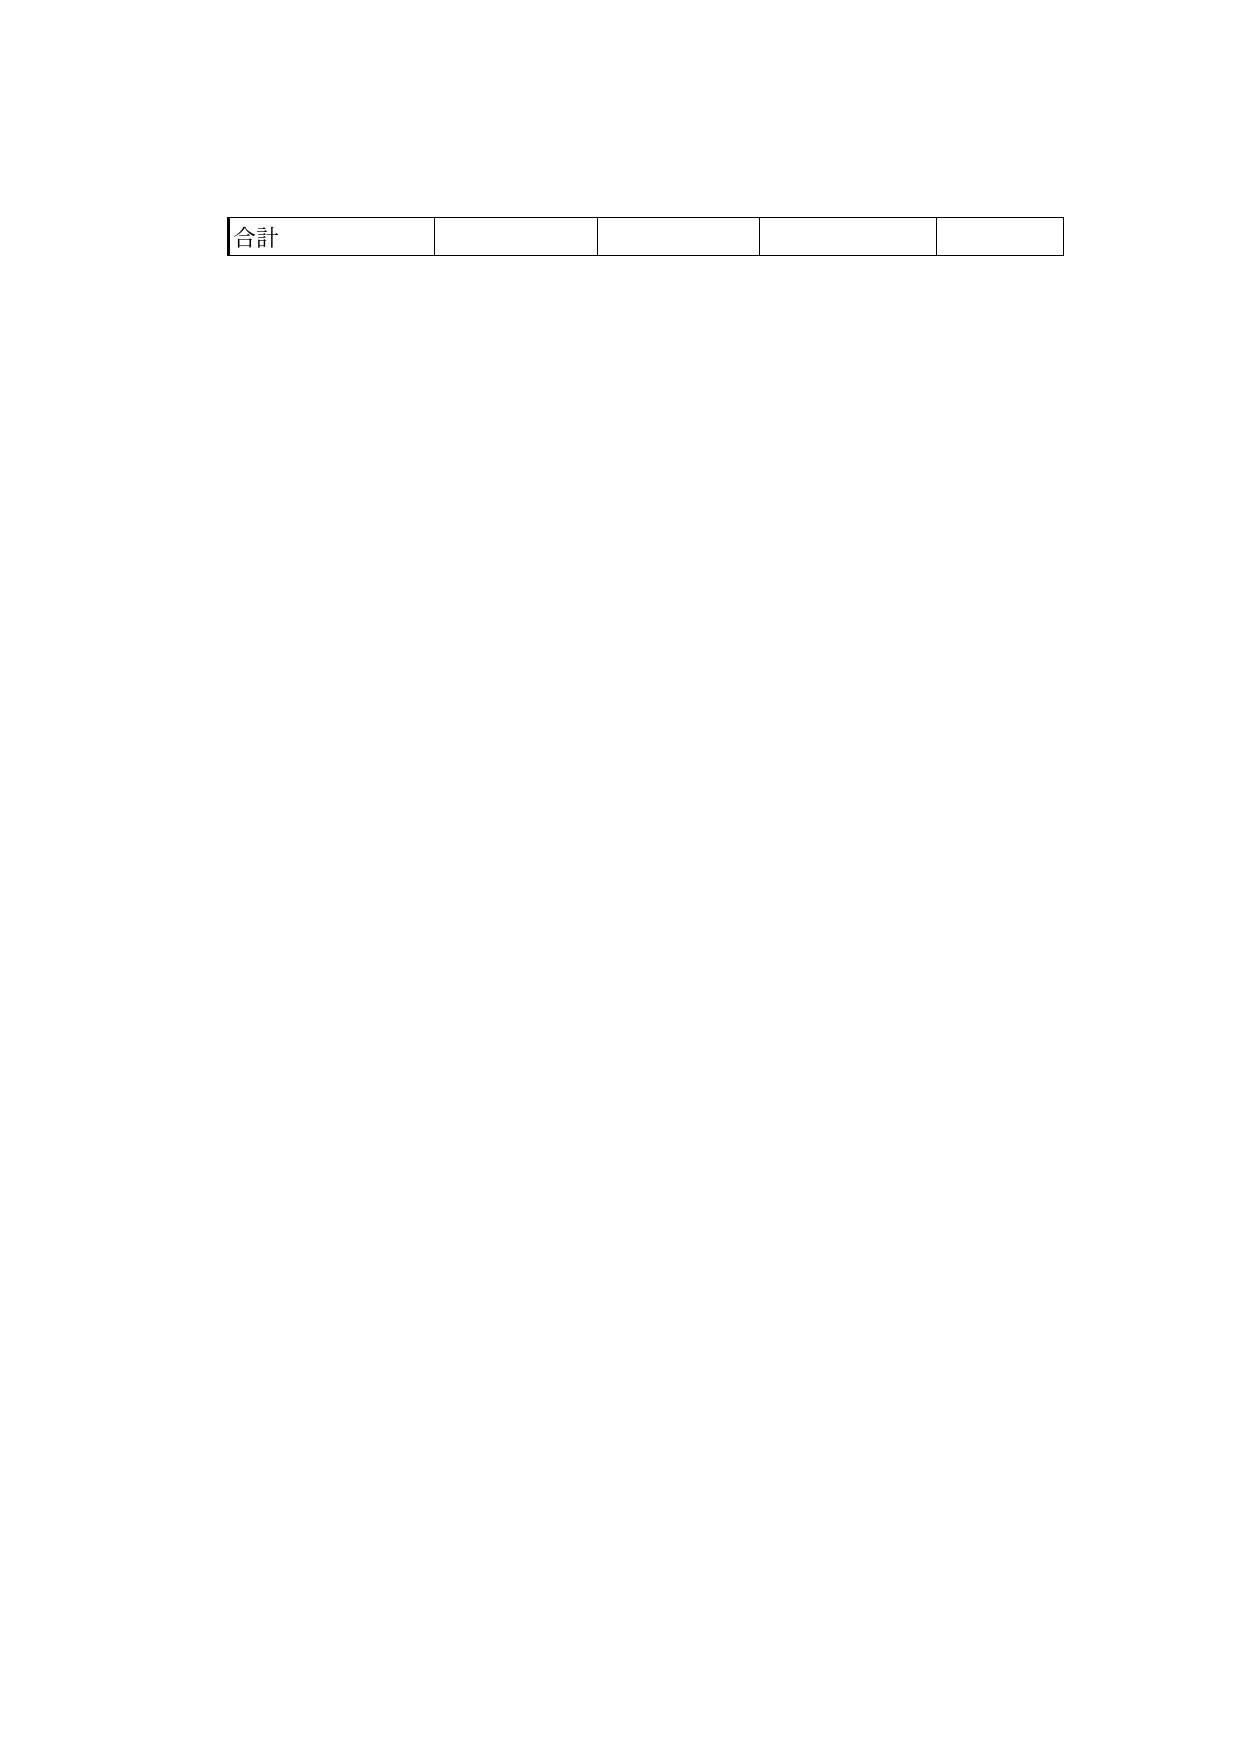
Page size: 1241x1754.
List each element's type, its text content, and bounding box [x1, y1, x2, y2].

table_cell [598, 218, 759, 255]
table_cell [435, 218, 597, 255]
table_cell [937, 218, 1063, 255]
table_cell [760, 218, 936, 255]
table_cell 合計 [230, 218, 434, 255]
